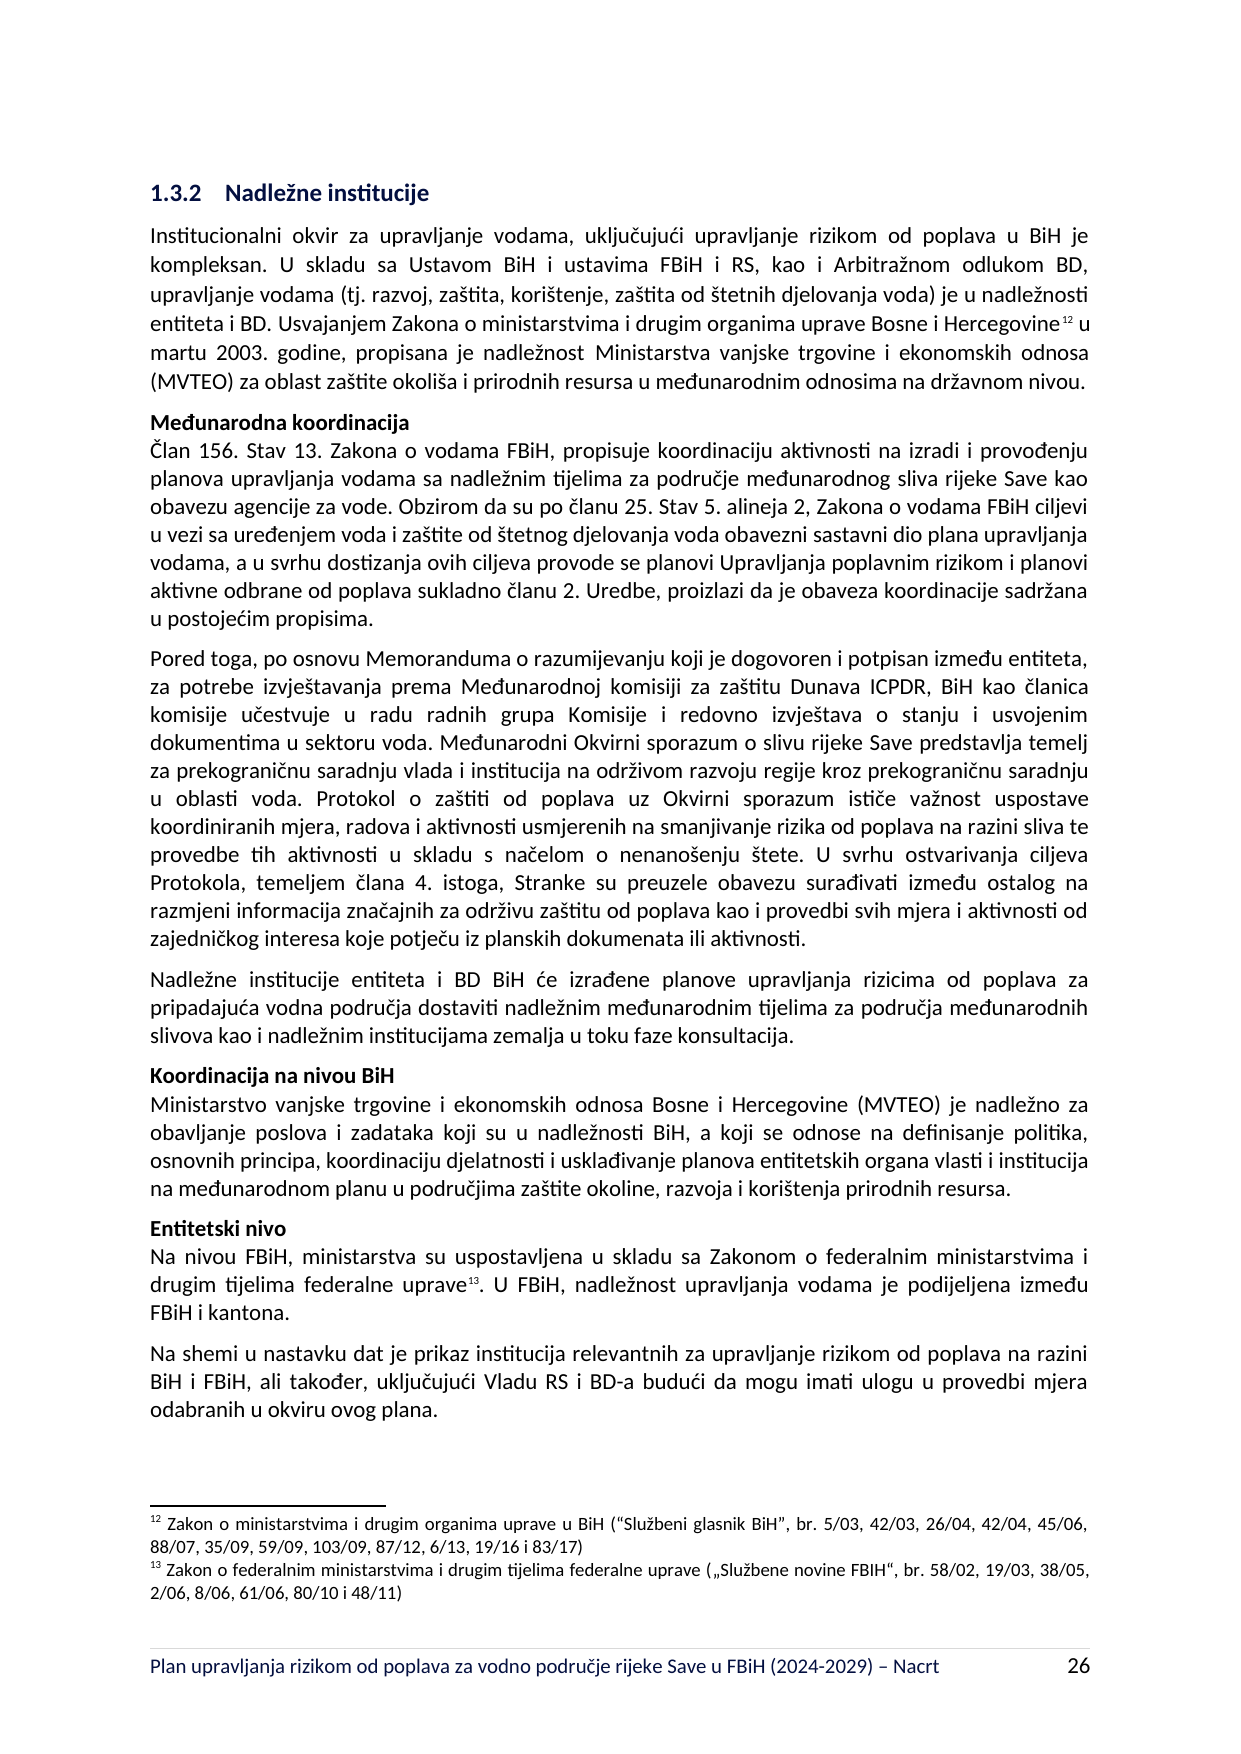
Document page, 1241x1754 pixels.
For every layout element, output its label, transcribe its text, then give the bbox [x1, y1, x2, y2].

text Koordinacija na nivou BiH [150, 1062, 1090, 1090]
text Član 156. Stav 13. Zakona o vodama FBiH, propisuje koordinaciju aktivnosti na izradi i provođenju planova upravljanja vodama sa nadležnim tijelima za područje međunarodnog sliva rijeke Save kao obavezu agencije za vode. Obzirom da su po članu 25. Stav 5. alineja 2, Zakona o vodama FBiH ciljevi u vezi sa uređenjem voda i zaštite od štetnog djelovanja voda obavezni sastavni dio plana upravljanja vodama, a u svrhu dostizanja ovih ciljeva provode se planovi Upravljanja poplavnim rizikom i planovi aktivne odbrane od poplava sukladno članu 2. Uredbe, proizlazi da je obaveza koordinacije sadržana u postojećim propisima. [150, 436, 1090, 632]
text Na shemi u nastavku dat je prikaz institucija relevantnih za upravljanje rizikom od poplava na razini BiH i FBiH, ali također, uključujući Vladu RS i BD-a budući da mogu imati ulogu u provedbi mjera odabranih u okviru ovog plana. [150, 1339, 1090, 1423]
text Pored toga, po osnovu Memoranduma o razumijevanju koji je dogovoren i potpisan između entiteta, za potrebe izvještavanja prema Međunarodnoj komisiji za zaštitu Dunava ICPDR, BiH kao članica komisije učestvuje u radu radnih grupa Komisije i redovno izvještava o stanju i usvojenim dokumentima u sektoru voda. Međunarodni Okvirni sporazum o slivu rijeke Save predstavlja temelj za prekograničnu saradnju vlada i institucija na održivom razvoju regije kroz prekograničnu saradnju u oblasti voda. Protokol o zaštiti od poplava uz Okvirni sporazum ističe važnost uspostave koordiniranih mjera, radova i aktivnosti usmjerenih na smanjivanje rizika od poplava na razini sliva te provedbe tih aktivnosti u skladu s načelom o nenanošenju štete. U svrhu ostvarivanja ciljeva Protokola, temeljem člana 4. istoga, Stranke su preuzele obavezu surađivati između ostalog na razmjeni informacija značajnih za održivu zaštitu od poplava kao i provedbi svih mjera i aktivnosti od zajedničkog interesa koje potječu iz planskih dokumenata ili aktivnosti. [150, 644, 1090, 953]
text Institucionalni okvir za upravljanje vodama, uključujući upravljanje rizikom od poplava u BiH je kompleksan. U skladu sa Ustavom BiH i ustavima FBiH i RS, kao i Arbitražnom odlukom BD, upravljanje vodama (tj. razvoj, zaštita, korištenje, zaštita od štetnih djelovanja voda) je u nadležnosti entiteta i BD. Usvajanjem Zakona o ministarstvima i drugim organima uprave Bosne i Hercegovine u martu 2003. godine, propisana je nadležnost Ministarstva vanjske trgovine i ekonomskih odnosa (MVTEO) za oblast zaštite okoliša i prirodnih resursa u međunarodnim odnosima na državnom nivou. [150, 220, 1090, 395]
text Ministarstvo vanjske trgovine i ekonomskih odnosa Bosne i Hercegovine (MVTEO) je nadležno za obavljanje poslova i zadataka koji su u nadležnosti BiH, a koji se odnose na definisanje politika, osnovnih principa, koordinaciju djelatnosti i usklađivanje planova entitetskih organa vlasti i institucija na međunarodnom planu u područjima zaštite okoline, razvoja i korištenja prirodnih resursa. [150, 1090, 1090, 1202]
subtitle Nadležne institucije [150, 177, 1090, 208]
text Na nivou FBiH, ministarstva su uspostavljena u skladu sa Zakonom o federalnim ministarstvima i drugim tijelima federalne uprave. U FBiH, nadležnost upravljanja vodama je podijeljena između FBiH i kantona. [150, 1242, 1090, 1326]
text Entitetski nivo [150, 1214, 1090, 1242]
text Nadležne institucije entiteta i BD BiH će izrađene planove upravljanja rizicima od poplava za pripadajuća vodna područja dostaviti nadležnim međunarodnim tijelima za područja međunarodnih slivova kao i nadležnim institucijama zemalja u toku faze konsultacija. [150, 965, 1090, 1049]
text Međunarodna koordinacija [150, 408, 1090, 436]
